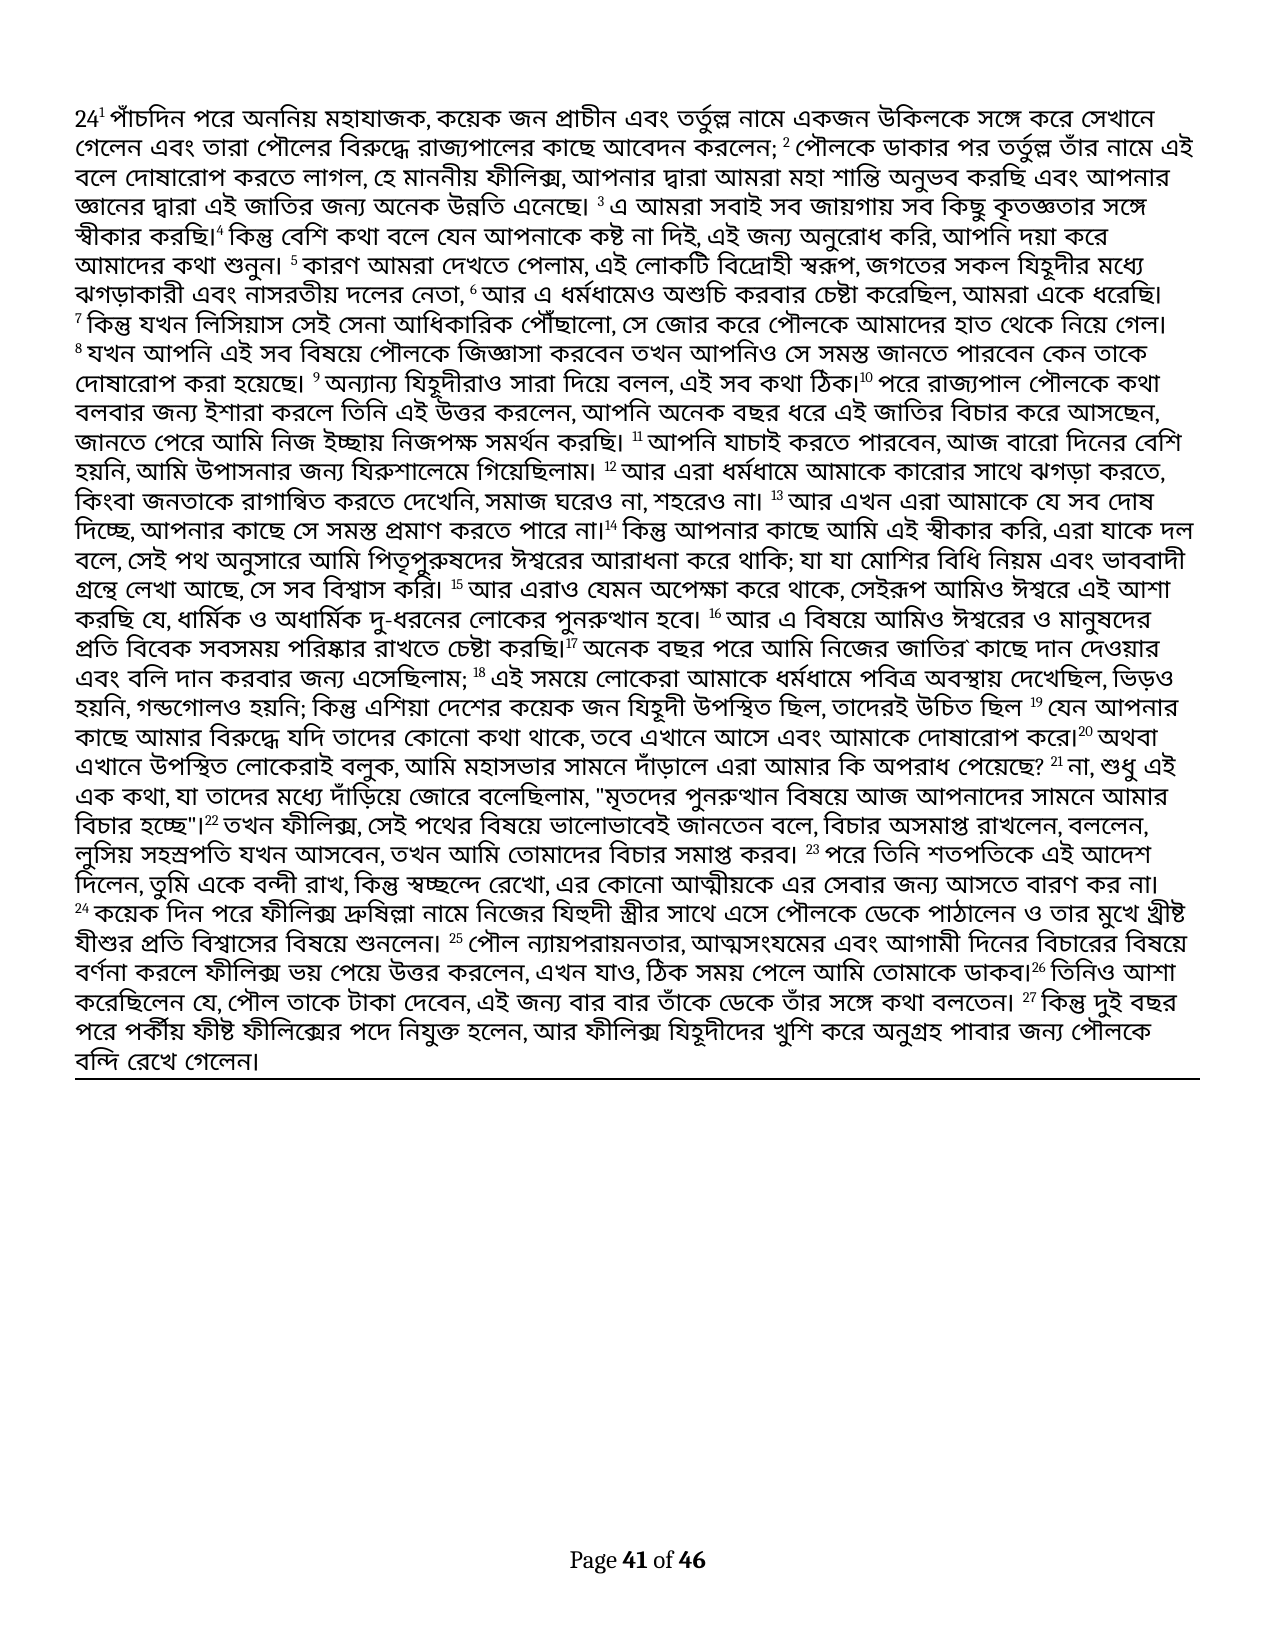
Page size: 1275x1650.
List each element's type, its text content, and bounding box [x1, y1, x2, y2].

text 241পাঁচদিন পরে অননিয় মহাযাজক, কয়েক জন প্রাচীন এবং তর্তুল্ল নামে একজন উকিলকে সঙ্গে করে সেখানে গেলেন এবং তারা পৌলের বিরুদ্ধে রাজ্যপালের কাছে আবেদন করলেন; 2পৌলকে ডাকার পর তর্তুল্ল তাঁর নামে এই বলে দোষারোপ করতে লাগল, হে মাননীয় ফীলিক্স, আপনার দ্বারা আমরা মহা শান্তি অনুভব করছি এবং আপনার জ্ঞানের দ্বারা এই জাতির জন্য অনেক উন্নতি এনেছে। 3এ আমরা সবাই সব জায়গায় সব কিছু কৃতজ্ঞতার সঙ্গে স্বীকার করছি।4কিন্তু বেশি কথা বলে যেন আপনাকে কষ্ট না দিই, এই জন্য অনুরোধ করি, আপনি দয়া করে আমাদের কথা শুনুন। 5কারণ আমরা দেখতে পেলাম, এই লোকটি বিদ্রোহী স্বরূপ, জগতের সকল যিহূদীর মধ্যে ঝগড়াকারী এবং নাসরতীয় দলের নেতা, 6আর এ ধর্মধামেও অশুচি করবার চেষ্টা করেছিল, আমরা একে ধরেছি।7কিন্তু যখন লিসিয়াস সেই সেনা আধিকারিক পৌঁছালো, সে জোর করে পৌলকে আমাদের হাত থেকে নিয়ে গেল। 8যখন আপনি এই সব বিষয়ে পৌলকে জিজ্ঞাসা করবেন তখন আপনিও সে সমস্ত জানতে পারবেন কেন তাকে দোষারোপ করা হয়েছে। 9অন্যান্য যিহূদীরাও সারা দিয়ে বলল, এই সব কথা ঠিক।10পরে রাজ্যপাল পৌলকে কথা বলবার জন্য ইশারা করলে তিনি এই উত্তর করলেন, আপনি অনেক বছর ধরে এই জাতির বিচার করে আসছেন, জানতে পেরে আমি নিজ ইচ্ছায় নিজপক্ষ সমর্থন করছি। 11আপনি যাচাই করতে পারবেন, আজ বারো দিনের বেশি হয়নি, আমি উপাসনার জন্য যিরুশালেমে গিয়েছিলাম। 12আর এরা ধর্মধামে আমাকে কারোর সাথে ঝগড়া করতে, কিংবা জনতাকে রাগান্বিত করতে দেখেনি, সমাজ ঘরেও না, শহরেও না। 13আর এখন এরা আমাকে যে সব দোষ দিচ্ছে, আপনার কাছে সে সমস্ত প্রমাণ করতে পারে না।14কিন্তু আপনার কাছে আমি এই স্বীকার করি, এরা যাকে দল বলে, সেই পথ অনুসারে আমি পিতৃপুরুষদের ঈশ্বরের আরাধনা করে থাকি; যা যা মোশির বিধি নিয়ম এবং ভাববাদী গ্রন্থে লেখা আছে, সে সব বিশ্বাস করি। 15আর এরাও যেমন অপেক্ষা করে থাকে, সেইরূপ আমিও ঈশ্বরে এই আশা করছি যে, ধার্মিক ও অধার্মিক দু-ধরনের লোকের পুনরুত্থান হবে। 16আর এ বিষয়ে আমিও ঈশ্বরের ও মানুষদের প্রতি বিবেক সবসময় পরিষ্কার রাখতে চেষ্টা করছি।17অনেক বছর পরে আমি নিজের জাতির` কাছে দান দেওয়ার এবং বলি দান করবার জন্য এসেছিলাম; 18এই সময়ে লোকেরা আমাকে ধর্মধামে পবিত্র অবস্থায় দেখেছিল, ভিড়ও হয়নি, গন্ডগোলও হয়নি; কিন্তু এশিয়া দেশের কয়েক জন যিহূদী উপস্থিত ছিল, তাদেরই উচিত ছিল 19যেন আপনার কাছে আমার বিরুদ্ধে যদি তাদের কোনো কথা থাকে, তবে এখানে আসে এবং আমাকে দোষারোপ করে।20অথবা এখানে উপস্থিত লোকেরাই বলুক, আমি মহাসভার সামনে দাঁড়ালে এরা আমার কি অপরাধ পেয়েছে? 21না, শুধু এই এক কথা, যা তাদের মধ্যে দাঁড়িয়ে জোরে বলেছিলাম, "মৃতদের পুনরুত্থান বিষয়ে আজ আপনাদের সামনে আমার বিচার হচ্ছে"।22তখন ফীলিক্স, সেই পথের বিষয়ে ভালোভাবেই জানতেন বলে, বিচার অসমাপ্ত রাখলেন, বললেন, লুসিয় সহস্রপতি যখন আসবেন, তখন আমি তোমাদের বিচার সমাপ্ত করব। 23পরে তিনি শতপতিকে এই আদেশ দিলেন, তুমি একে বন্দী রাখ, কিন্তু স্বচ্ছন্দে রেখো, এর কোনো আত্মীয়কে এর সেবার জন্য আসতে বারণ কর না।24কয়েক দিন পরে ফীলিক্স দ্রুষিল্লা নামে নিজের যিহুদী স্ত্রীর সাথে এসে পৌলকে ডেকে পাঠালেন ও তার মুখে খ্রীষ্ট যীশুর প্রতি বিশ্বাসের বিষয়ে শুনলেন। 25পৌল ন্যায়পরায়নতার, আত্মসংযমের এবং আগামী দিনের বিচারের বিষয়ে বর্ণনা করলে ফীলিক্স ভয় পেয়ে উত্তর করলেন, এখন যাও, ঠিক সময় পেলে আমি তোমাকে ডাকব।26তিনিও আশা করেছিলেন যে, পৌল তাকে টাকা দেবেন, এই জন্য বার বার তাঁকে ডেকে তাঁর সঙ্গে কথা বলতেন। 27কিন্তু দুই বছর পরে পর্কীয় ফীষ্ট ফীলিক্সের পদে নিযুক্ত হলেন, আর ফীলিক্স যিহূদীদের খুশি করে অনুগ্রহ পাবার জন্য পৌলকে বন্দি রেখে গেলেন। [75, 104, 1200, 1078]
